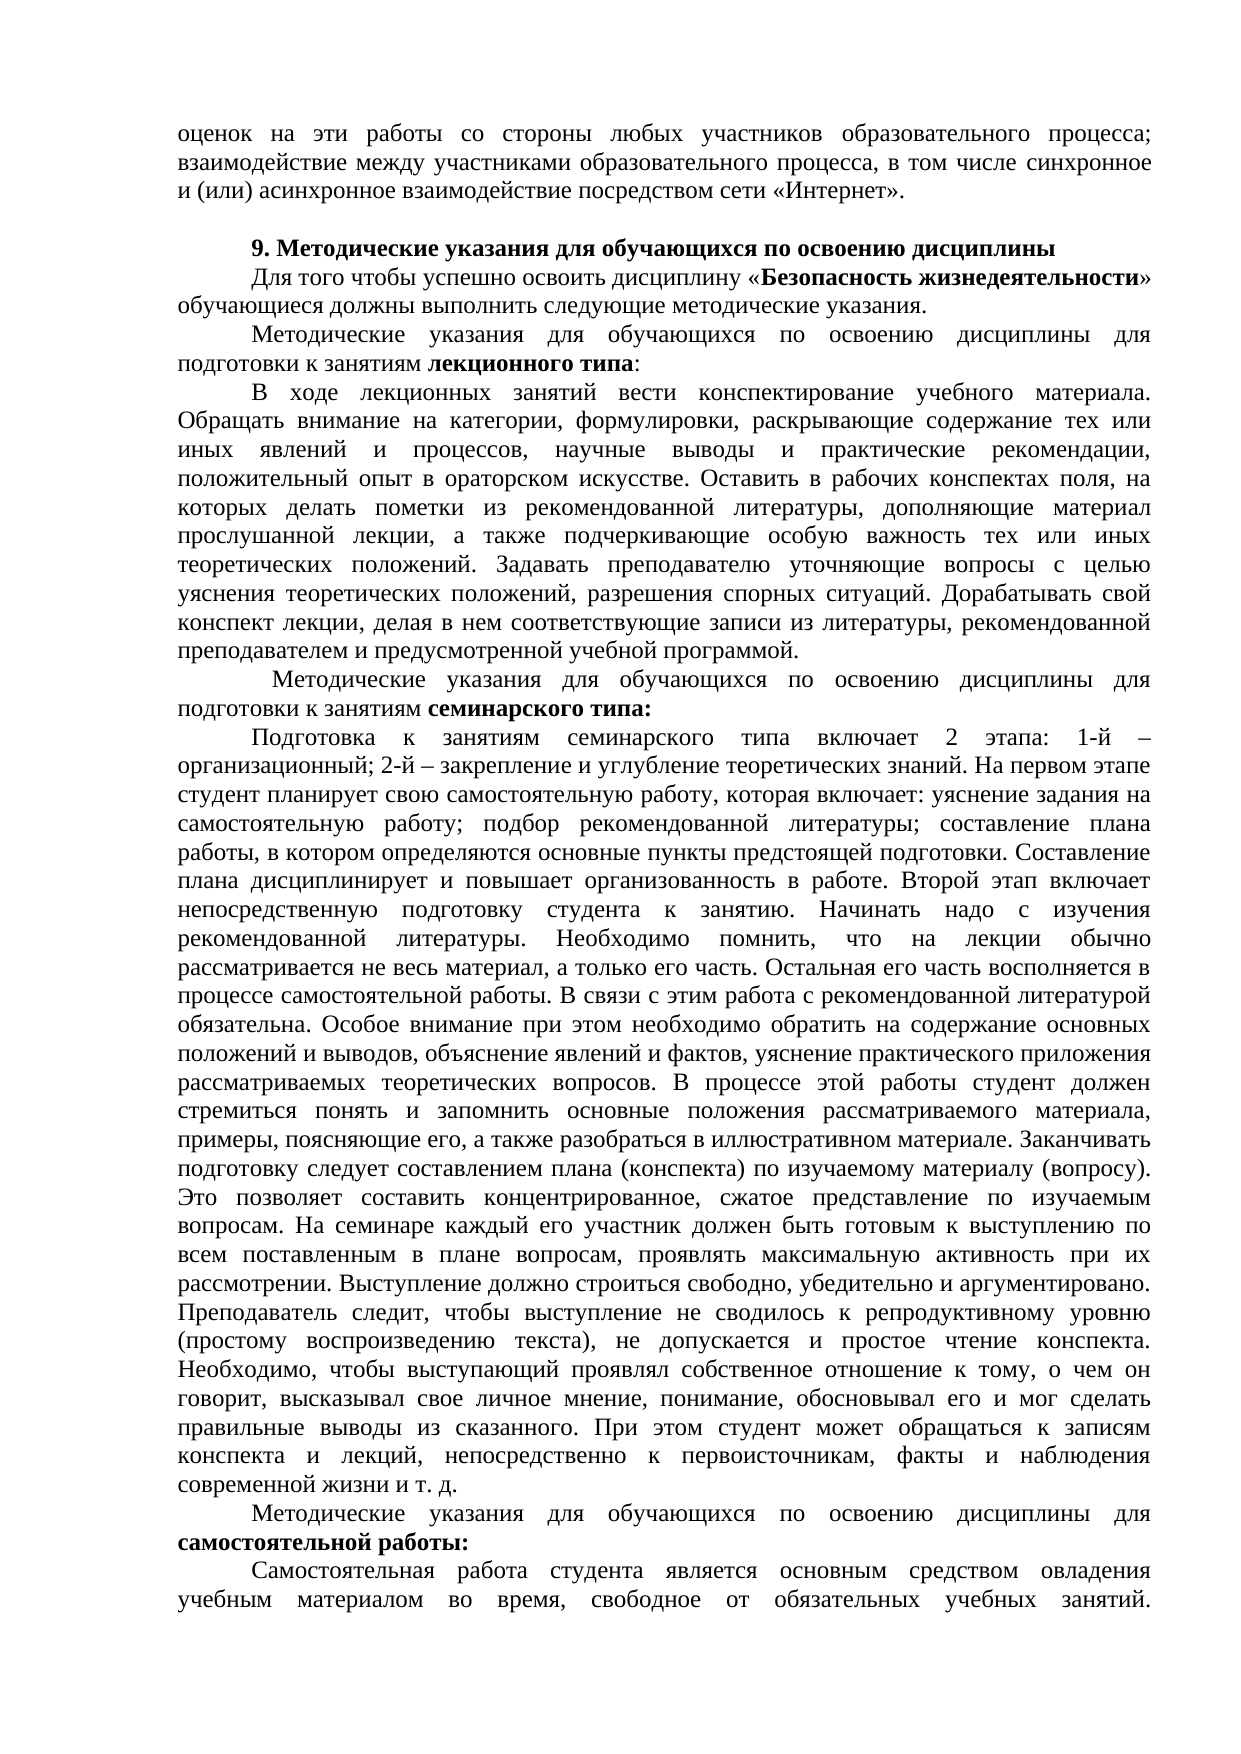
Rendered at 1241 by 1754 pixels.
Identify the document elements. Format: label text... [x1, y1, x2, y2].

text Для того чтобы успешно освоить дисциплину «Безопасность жизнедеятельности» обучающиеся должны выполнить следующие методические указания. [177, 262, 1152, 319]
text Подготовка к занятиям семинарского типа включает 2 этапа: 1-й – организационный; 2-й – закрепление и углубление теоретических знаний. На первом этапе студент планирует свою самостоятельную работу, которая включает: уяснение задания на самостоятельную работу; подбор рекомендованной литературы; составление плана работы, в котором определяются основные пункты предстоящей подготовки. Составление плана дисциплинирует и повышает организованность в работе. Второй этап включает непосредственную подготовку студента к занятию. Начинать надо с изучения рекомендованной литературы. Необходимо помнить, что на лекции обычно рассматривается не весь материал, а только его часть. Остальная его часть восполняется в процессе самостоятельной работы. В связи с этим работа с рекомендованной литературой обязательна. Особое внимание при этом необходимо обратить на содержание основных положений и выводов, объяснение явлений и фактов, уяснение практического приложения рассматриваемых теоретических вопросов. В процессе этой работы студент должен стремиться понять и запомнить основные положения рассматриваемого материала, примеры, поясняющие его, а также разобраться в иллюстративном материале. Заканчивать подготовку следует составлением плана (конспекта) по изучаемому материалу (вопросу). Это позволяет составить концентрированное, сжатое представление по изучаемым вопросам. На семинаре каждый его участник должен быть готовым к выступлению по всем поставленным в плане вопросам, проявлять максимальную активность при их рассмотрении. Выступление должно строиться свободно, убедительно и аргументировано. Преподаватель следит, чтобы выступление не сводилось к репродуктивному уровню (простому воспроизведению текста), не допускается и простое чтение конспекта. Необходимо, чтобы выступающий проявлял собственное отношение к тому, о чем он говорит, высказывал свое личное мнение, понимание, обосновывал его и мог сделать правильные выводы из сказанного. При этом студент может обращаться к записям конспекта и лекций, непосредственно к первоисточникам, факты и наблюдения современной жизни и т. д. [177, 722, 1152, 1498]
text 9. Методические указания для обучающихся по освоению дисциплины [177, 233, 1152, 262]
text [177, 118, 1152, 204]
text Методические указания для обучающихся по освоению дисциплины для подготовки к занятиям семинарского типа: [177, 664, 1152, 722]
text Методические указания для обучающихся по освоению дисциплины для подготовки к занятиям лекционного типа: [177, 319, 1152, 377]
text В ходе лекционных занятий вести конспектирование учебного материала. Обращать внимание на категории, формулировки, раскрывающие содержание тех или иных явлений и процессов, научные выводы и практические рекомендации, положительный опыт в ораторском искусстве. Оставить в рабочих конспектах поля, на которых делать пометки из рекомендованной литературы, дополняющие материал прослушанной лекции, а также подчеркивающие особую важность тех или иных теоретических положений. Задавать преподавателю уточняющие вопросы с целью уяснения теоретических положений, разрешения спорных ситуаций. Дорабатывать свой конспект лекции, делая в нем соответствующие записи из литературы, рекомендованной преподавателем и предусмотренной учебной программой. [177, 377, 1152, 664]
text Методические указания для обучающихся по освоению дисциплины для самостоятельной работы: [177, 1498, 1152, 1556]
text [177, 1556, 1152, 1613]
